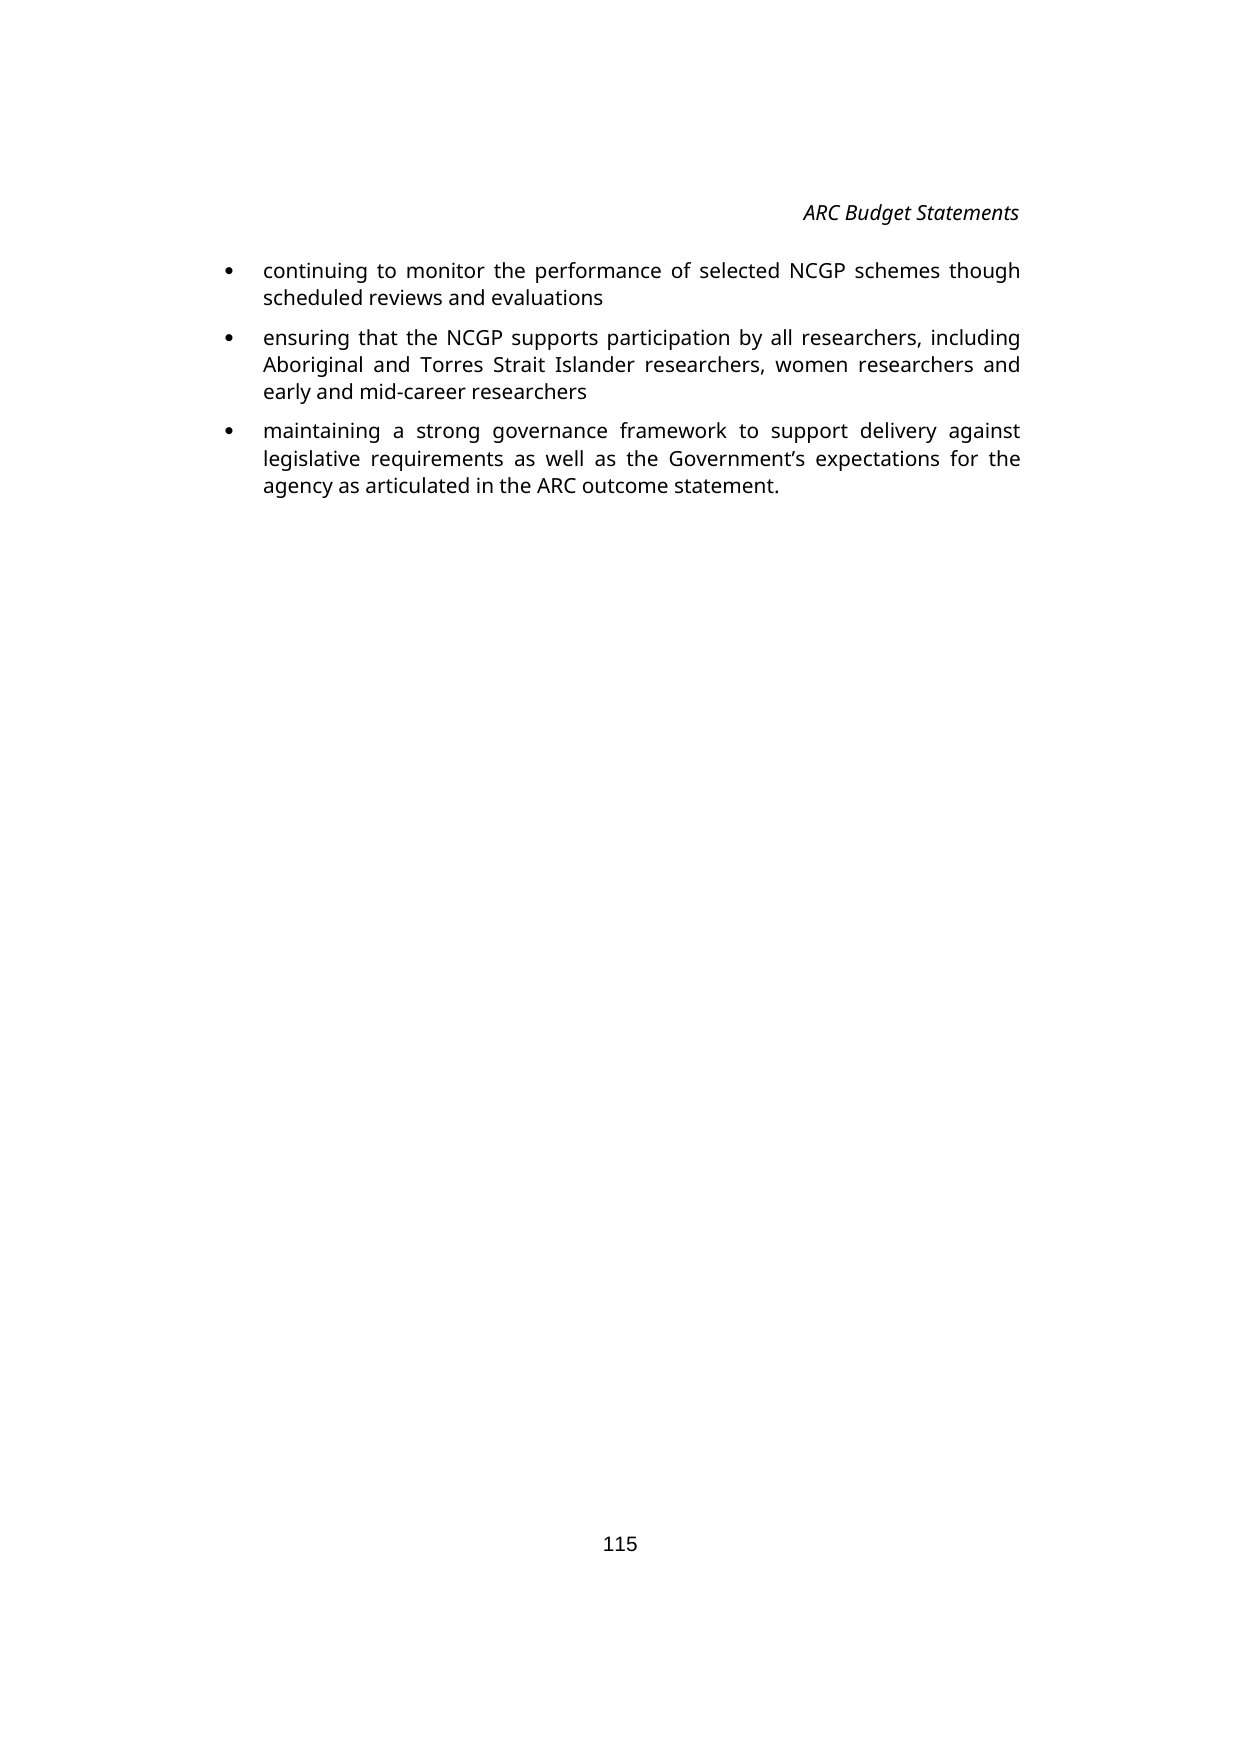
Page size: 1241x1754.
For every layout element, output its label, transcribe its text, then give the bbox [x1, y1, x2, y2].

list maintaining a strong governance framework to support delivery against legislative requirements as well as the Government’s expectations for the agency as articulated in the ARC outcome statement. [225, 417, 1022, 498]
list ensuring that the NCGP supports participation by all researchers, including Aboriginal and Torres Strait Islander researchers, women researchers and early and mid-career researchers [225, 323, 1022, 405]
list continuing to monitor the performance of selected NCGP schemes though scheduled reviews and evaluations [225, 257, 1022, 311]
